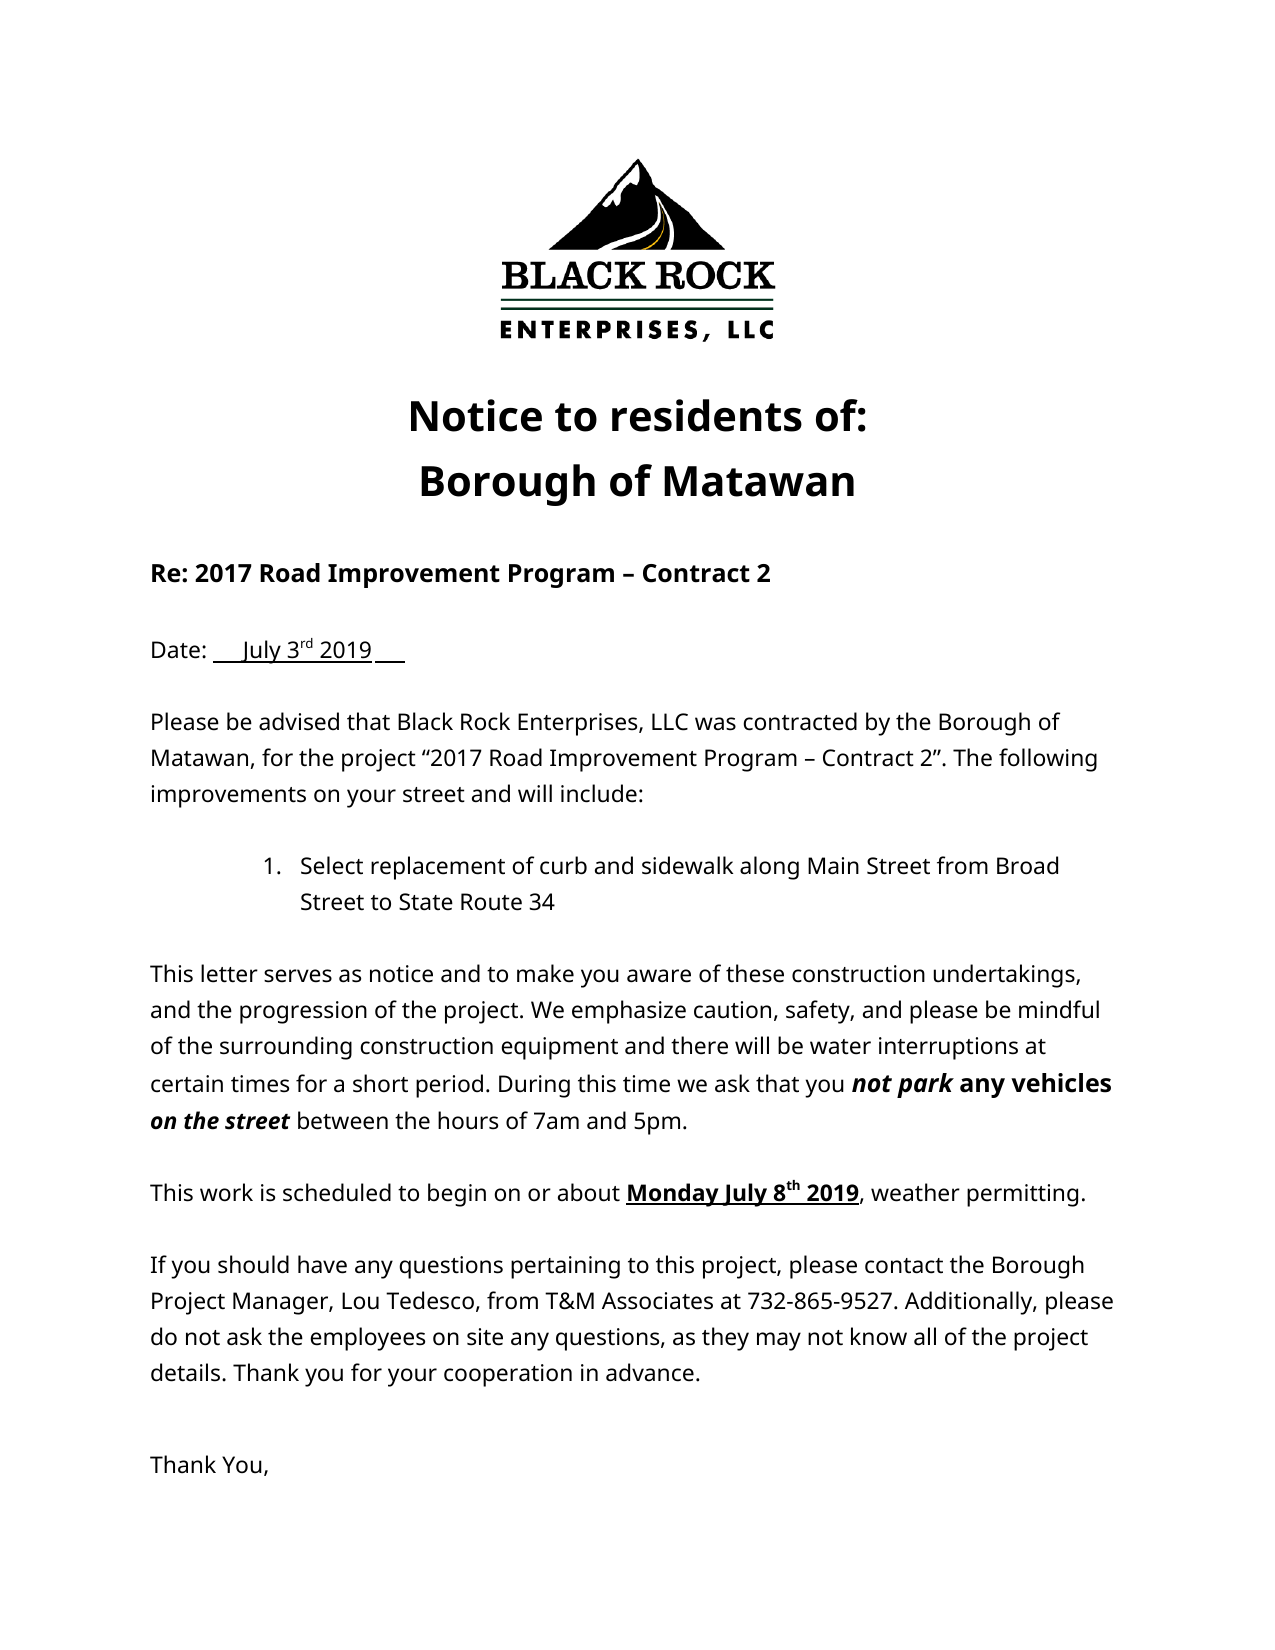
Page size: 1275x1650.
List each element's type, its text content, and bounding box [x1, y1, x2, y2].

text Notice to residents of: [150, 387, 1125, 443]
text Date: July 3rd 2019 [150, 634, 1125, 666]
text Borough of Matawan [150, 452, 1125, 508]
picture [487, 150, 788, 350]
text This letter serves as notice and to make you aware of these construction undertakings, and the progression of the project. We emphasize caution, safety, and please be mindful of the surrounding construction equipment and there will be water interruptions at certain times for a short period. During this time we ask that you not park any vehicles on the street between the hours of 7am and 5pm. [150, 958, 1125, 1136]
text Re: 2017 Road Improvement Program – Contract 2 [150, 556, 1125, 590]
text This work is scheduled to begin on or about Monday July 8th 2019, weather permitting. [150, 1177, 1125, 1208]
text Please be advised that Black Rock Enterprises, LLC was contracted by the Borough of Matawan, for the project “2017 Road Improvement Program – Contract 2”. The following improvements on your street and will include: [150, 706, 1125, 809]
text If you should have any questions pertaining to this project, please contact the Borough Project Manager, Lou Tedesco, from T&M Associates at 732-865-9527. Additionally, please do not ask the employees on site any questions, as they may not know all of the project details. Thank you for your cooperation in advance. [150, 1249, 1125, 1388]
list Select replacement of curb and sidewalk along Main Street from Broad Street to State Route 34 [262, 850, 1125, 917]
text Thank You, [150, 1449, 1125, 1480]
